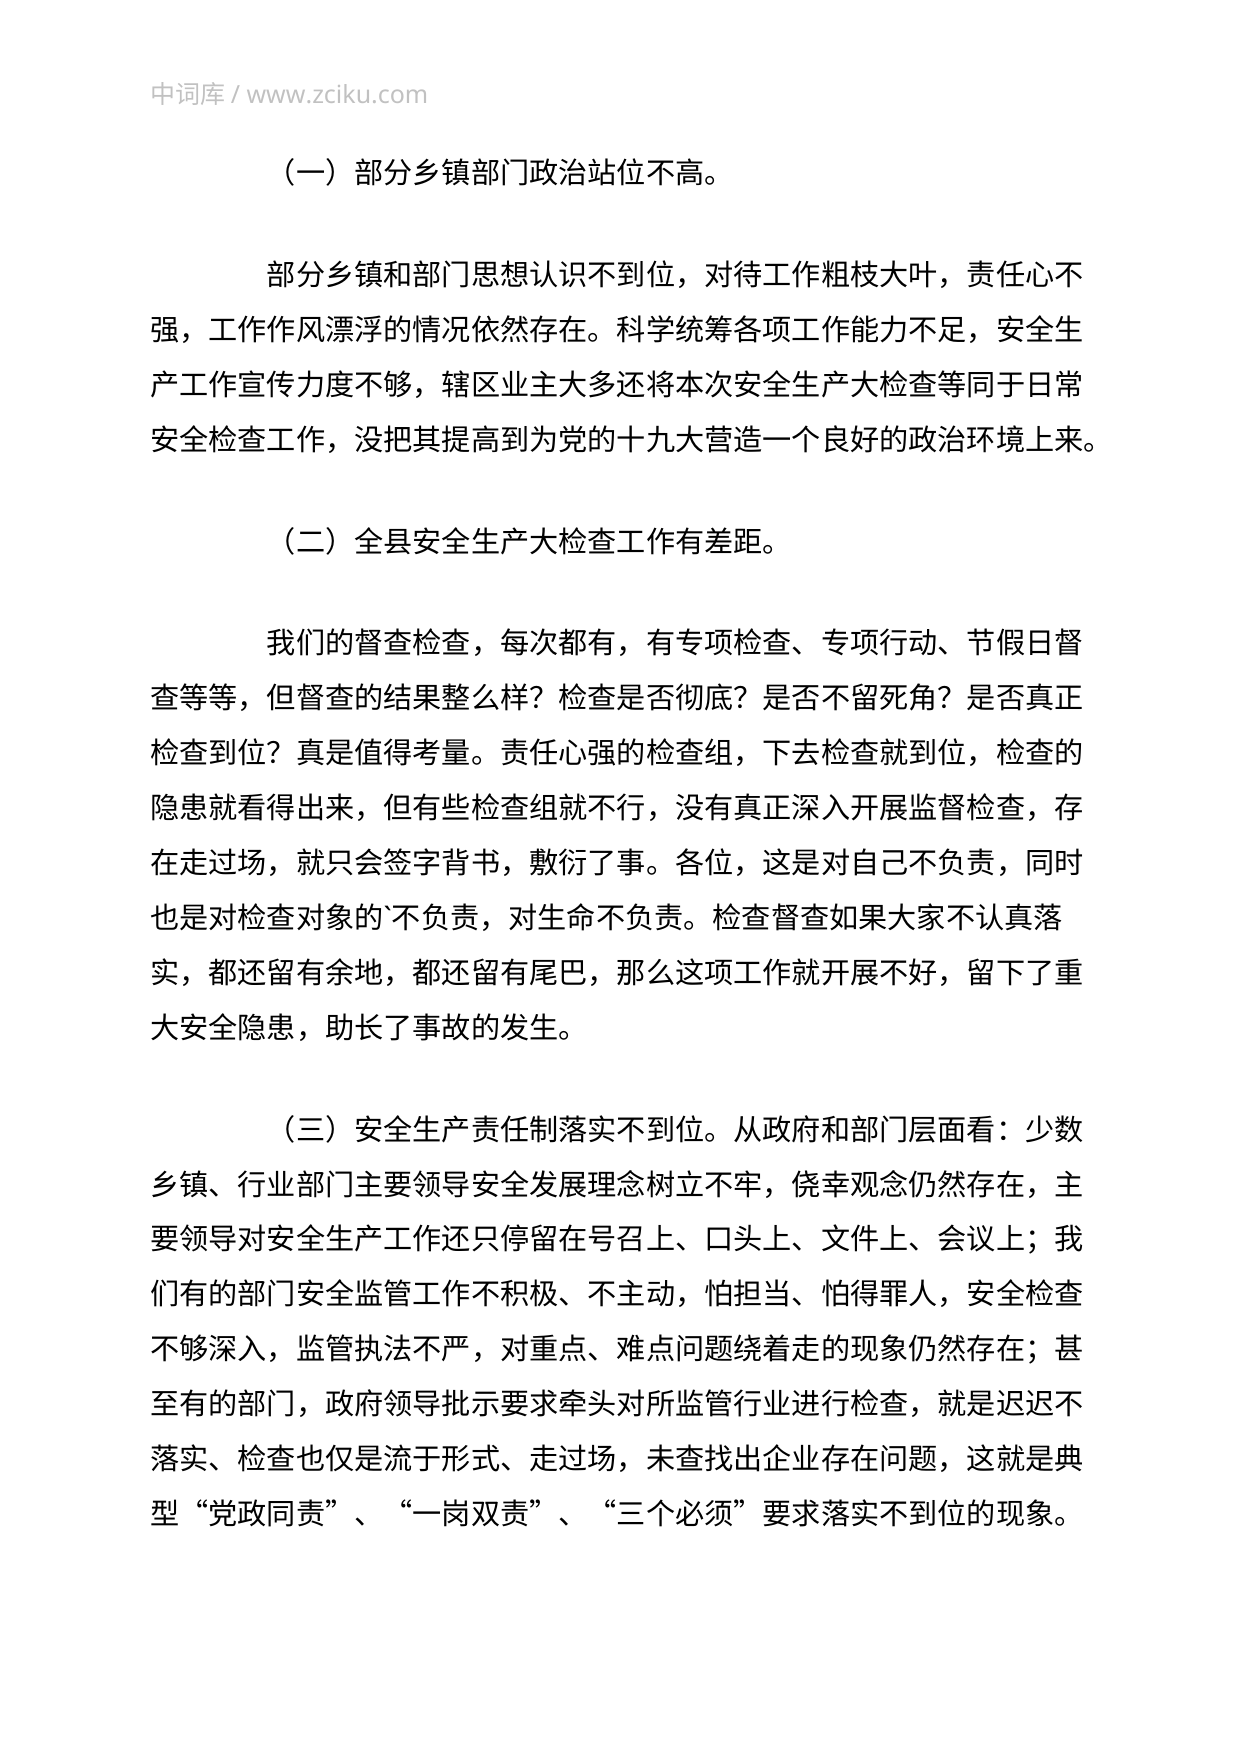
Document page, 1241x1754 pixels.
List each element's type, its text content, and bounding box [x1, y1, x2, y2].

text 我们的督查检查，每次都有，有专项检查、专项行动、节假日督查等等，但督查的结果整么样？检查是否彻底？是否不留死角？是否真正检查到位？真是值得考量。责任心强的检查组，下去检查就到位，检查的隐患就看得出来，但有些检查组就不行，没有真正深入开展监督检查，存在走过场，就只会签字背书，敷衍了事。各位，这是对自己不负责，同时也是对检查对象的`不负责，对生命不负责。检查督查如果大家不认真落实，都还留有余地，都还留有尾巴，那么这项工作就开展不好，留下了重大安全隐患，助长了事故的发生。 [150, 620, 1090, 1047]
text 部分乡镇和部门思想认识不到位，对待工作粗枝大叶，责任心不强，工作作风漂浮的情况依然存在。科学统筹各项工作能力不足，安全生产工作宣传力度不够，辖区业主大多还将本次安全生产大检查等同于日常安全检查工作，没把其提高到为党的十九大营造一个良好的政治环境上来。 [150, 252, 1090, 459]
text （一）部分乡镇部门政治站位不高。 [150, 150, 1090, 192]
text （二）全县安全生产大检查工作有差距。 [150, 518, 1090, 561]
text （三）安全生产责任制落实不到位。从政府和部门层面看：少数乡镇、行业部门主要领导安全发展理念树立不牢，侥幸观念仍然存在，主要领导对安全生产工作还只停留在号召上、口头上、文件上、会议上；我们有的部门安全监管工作不积极、不主动，怕担当、怕得罪人，安全检查不够深入，监管执法不严，对重点、难点问题绕着走的现象仍然存在；甚至有的部门，政府领导批示要求牵头对所监管行业进行检查，就是迟迟不落实、检查也仅是流于形式、走过场，未查找出企业存在问题，这就是典型“党政同责”、“一岗双责”、“三个必须”要求落实不到位的现象。 [150, 1106, 1090, 1533]
